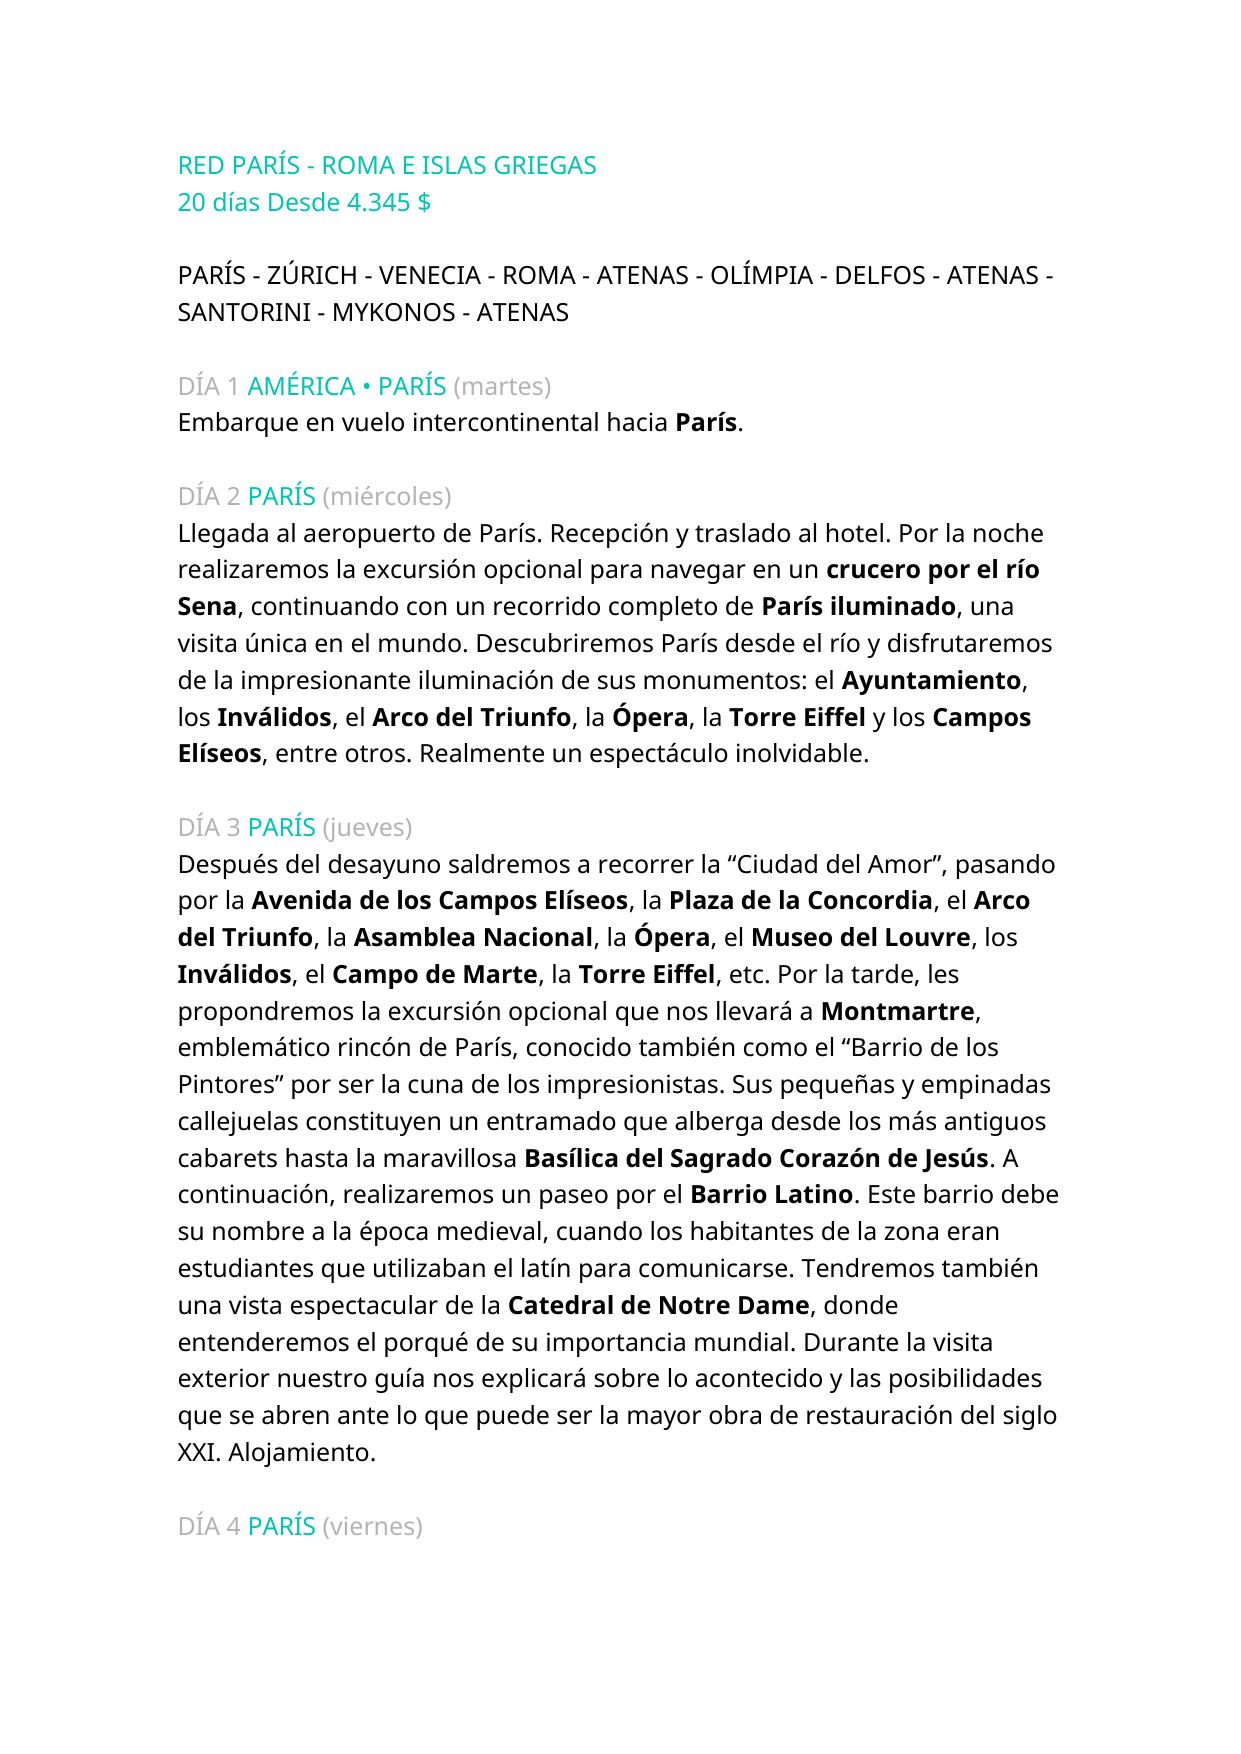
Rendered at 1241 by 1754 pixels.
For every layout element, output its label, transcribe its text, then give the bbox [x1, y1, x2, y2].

text Llegada al aeropuerto de París. Recepción y traslado al hotel. Por la noche realizaremos la excursión opcional para navegar en un crucero por el río Sena, continuando con un recorrido completo de París iluminado, una visita única en el mundo. Descubriremos París desde el río y disfrutaremos de la impresionante iluminación de sus monumentos: el Ayuntamiento, los Inválidos, el Arco del Triunfo, la Ópera, la Torre Eiffel y los Campos Elíseos, entre otros. Realmente un espectáculo inolvidable. [177, 515, 1063, 770]
text DÍA 3 PARÍS (jueves) [177, 809, 1063, 843]
text DÍA 4 PARÍS (viernes) [177, 1508, 1063, 1542]
text DÍA 2 PARÍS (miércoles) [177, 478, 1063, 513]
text RED PARÍS - ROMA E ISLAS GRIEGAS [177, 148, 1063, 182]
text 20 días Desde 4.345 $ [177, 184, 1063, 218]
text PARÍS - ZÚRICH - VENECIA - ROMA - ATENAS - OLÍMPIA - DELFOS - ATENAS - SANTORINI - MYKONOS - ATENAS [177, 258, 1063, 329]
text Después del desayuno saldremos a recorrer la “Ciudad del Amor”, pasando por la Avenida de los Campos Elíseos, la Plaza de la Concordia, el Arco del Triunfo, la Asamblea Nacional, la Ópera, el Museo del Louvre, los Inválidos, el Campo de Marte, la Torre Eiffel, etc. Por la tarde, les propondremos la excursión opcional que nos llevará a Montmartre, emblemático rincón de París, conocido también como el “Barrio de los Pintores” por ser la cuna de los impresionistas. Sus pequeñas y empinadas callejuelas constituyen un entramado que alberga desde los más antiguos cabarets hasta la maravillosa Basílica del Sagrado Corazón de Jesús. A continuación, realizaremos un paseo por el Barrio Latino. Este barrio debe su nombre a la época medieval, cuando los habitantes de la zona eran estudiantes que utilizaban el latín para comunicarse. Tendremos también una vista espectacular de la Catedral de Notre Dame, donde entenderemos el porqué de su importancia mundial. Durante la visita exterior nuestro guía nos explicará sobre lo acontecido y las posibilidades que se abren ante lo que puede ser la mayor obra de restauración del siglo XXI. Alojamiento. [177, 846, 1063, 1469]
text DÍA 1 AMÉRICA • PARÍS (martes) [177, 368, 1063, 402]
text Embarque en vuelo intercontinental hacia París. [177, 405, 1063, 439]
